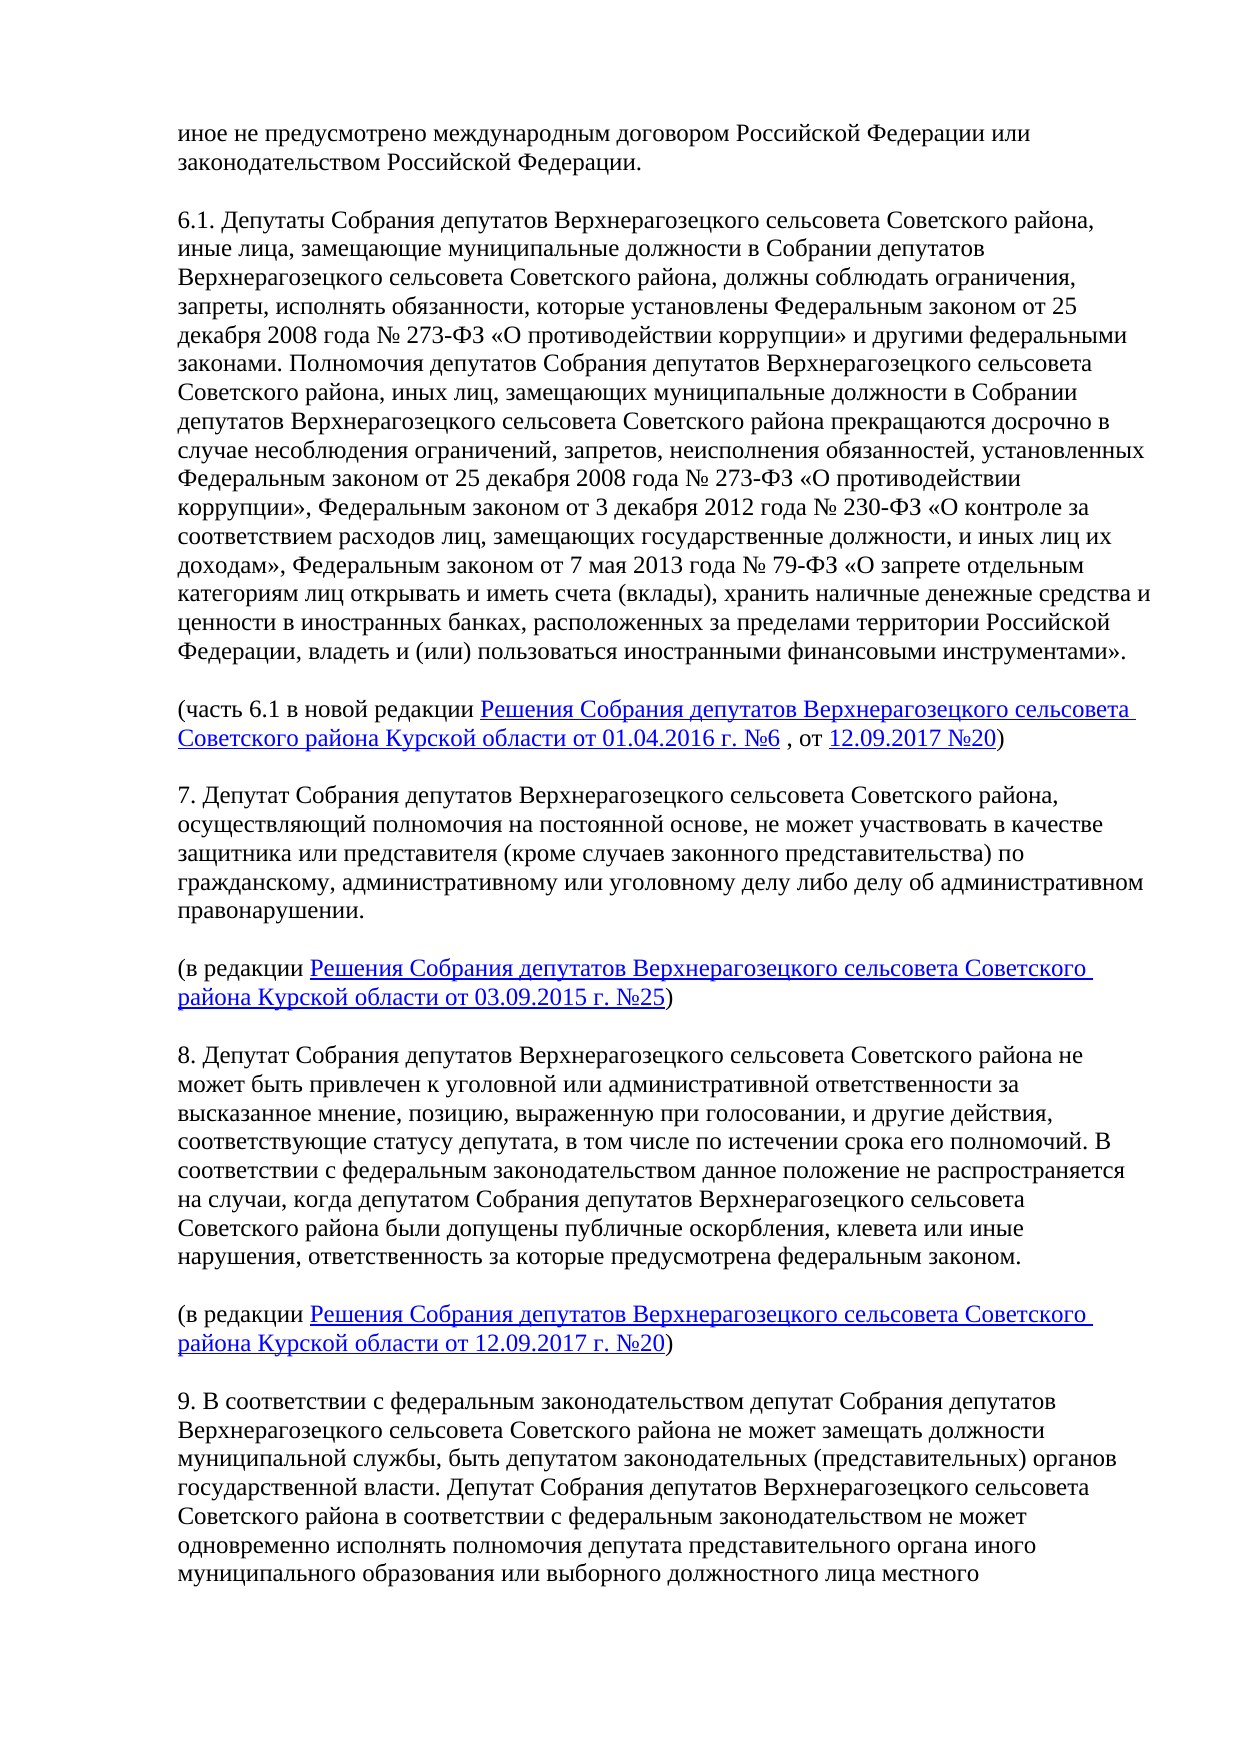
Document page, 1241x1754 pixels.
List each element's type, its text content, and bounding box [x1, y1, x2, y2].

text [177, 1386, 1152, 1587]
text (в редакции Решения Собрания депутатов Верхнерагозецкого сельсовета Советского района Курской области от 03.09.2015 г. №25) [177, 953, 1152, 1011]
text 6.1. Депутаты Собрания депутатов Верхнерагозецкого сельсовета Советского района, иные лица, замещающие муниципальные должности в Собрании депутатов Верхнерагозецкого сельсовета Советского района, должны соблюдать ограничения, запреты, исполнять обязанности, которые установлены Федеральным законом от 25 декабря 2008 года № 273-ФЗ «О противодействии коррупции» и другими федеральными законами. Полномочия депутатов Собрания депутатов Верхнерагозецкого сельсовета Советского района, иных лиц, замещающих муниципальные должности в Собрании депутатов Верхнерагозецкого сельсовета Советского района прекращаются досрочно в случае несоблюдения ограничений, запретов, неисполнения обязанностей, установленных Федеральным законом от 25 декабря 2008 года № 273-ФЗ «О противодействии коррупции», Федеральным законом от 3 декабря 2012 года № 230-ФЗ «О контроле за соответствием расходов лиц, замещающих государственные должности, и иных лиц их доходам», Федеральным законом от 7 мая 2013 года № 79-ФЗ «О запрете отдельным категориям лиц открывать и иметь счета (вклады), хранить наличные денежные средства и ценности в иностранных банках, расположенных за пределами территории Российской Федерации, владеть и (или) пользоваться иностранными финансовыми инструментами». [177, 205, 1152, 665]
text 7. Депутат Собрания депутатов Верхнерагозецкого сельсовета Советского района, осуществляющий полномочия на постоянной основе, не может участвовать в качестве защитника или представителя (кроме случаев законного представительства) по гражданскому, административному или уголовному делу либо делу об административном правонарушении. [177, 781, 1152, 924]
text (в редакции Решения Собрания депутатов Верхнерагозецкого сельсовета Советского района Курской области от 12.09.2017 г. №20) [177, 1299, 1152, 1357]
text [177, 118, 1152, 176]
text 8. Депутат Собрания депутатов Верхнерагозецкого сельсовета Советского района не может быть привлечен к уголовной или административной ответственности за высказанное мнение, позицию, выраженную при голосовании, и другие действия, соответствующие статусу депутата, в том числе по истечении срока его полномочий. В соответствии с федеральным законодательством данное положение не распространяется на случаи, когда депутатом Собрания депутатов Верхнерагозецкого сельсовета Советского района были допущены публичные оскорбления, клевета или иные нарушения, ответственность за которые предусмотрена федеральным законом. [177, 1040, 1152, 1270]
text (часть 6.1 в новой редакции Решения Собрания депутатов Верхнерагозецкого сельсовета Советского района Курской области от 01.04.2016 г. №6 , от 12.09.2017 №20) [177, 694, 1152, 751]
